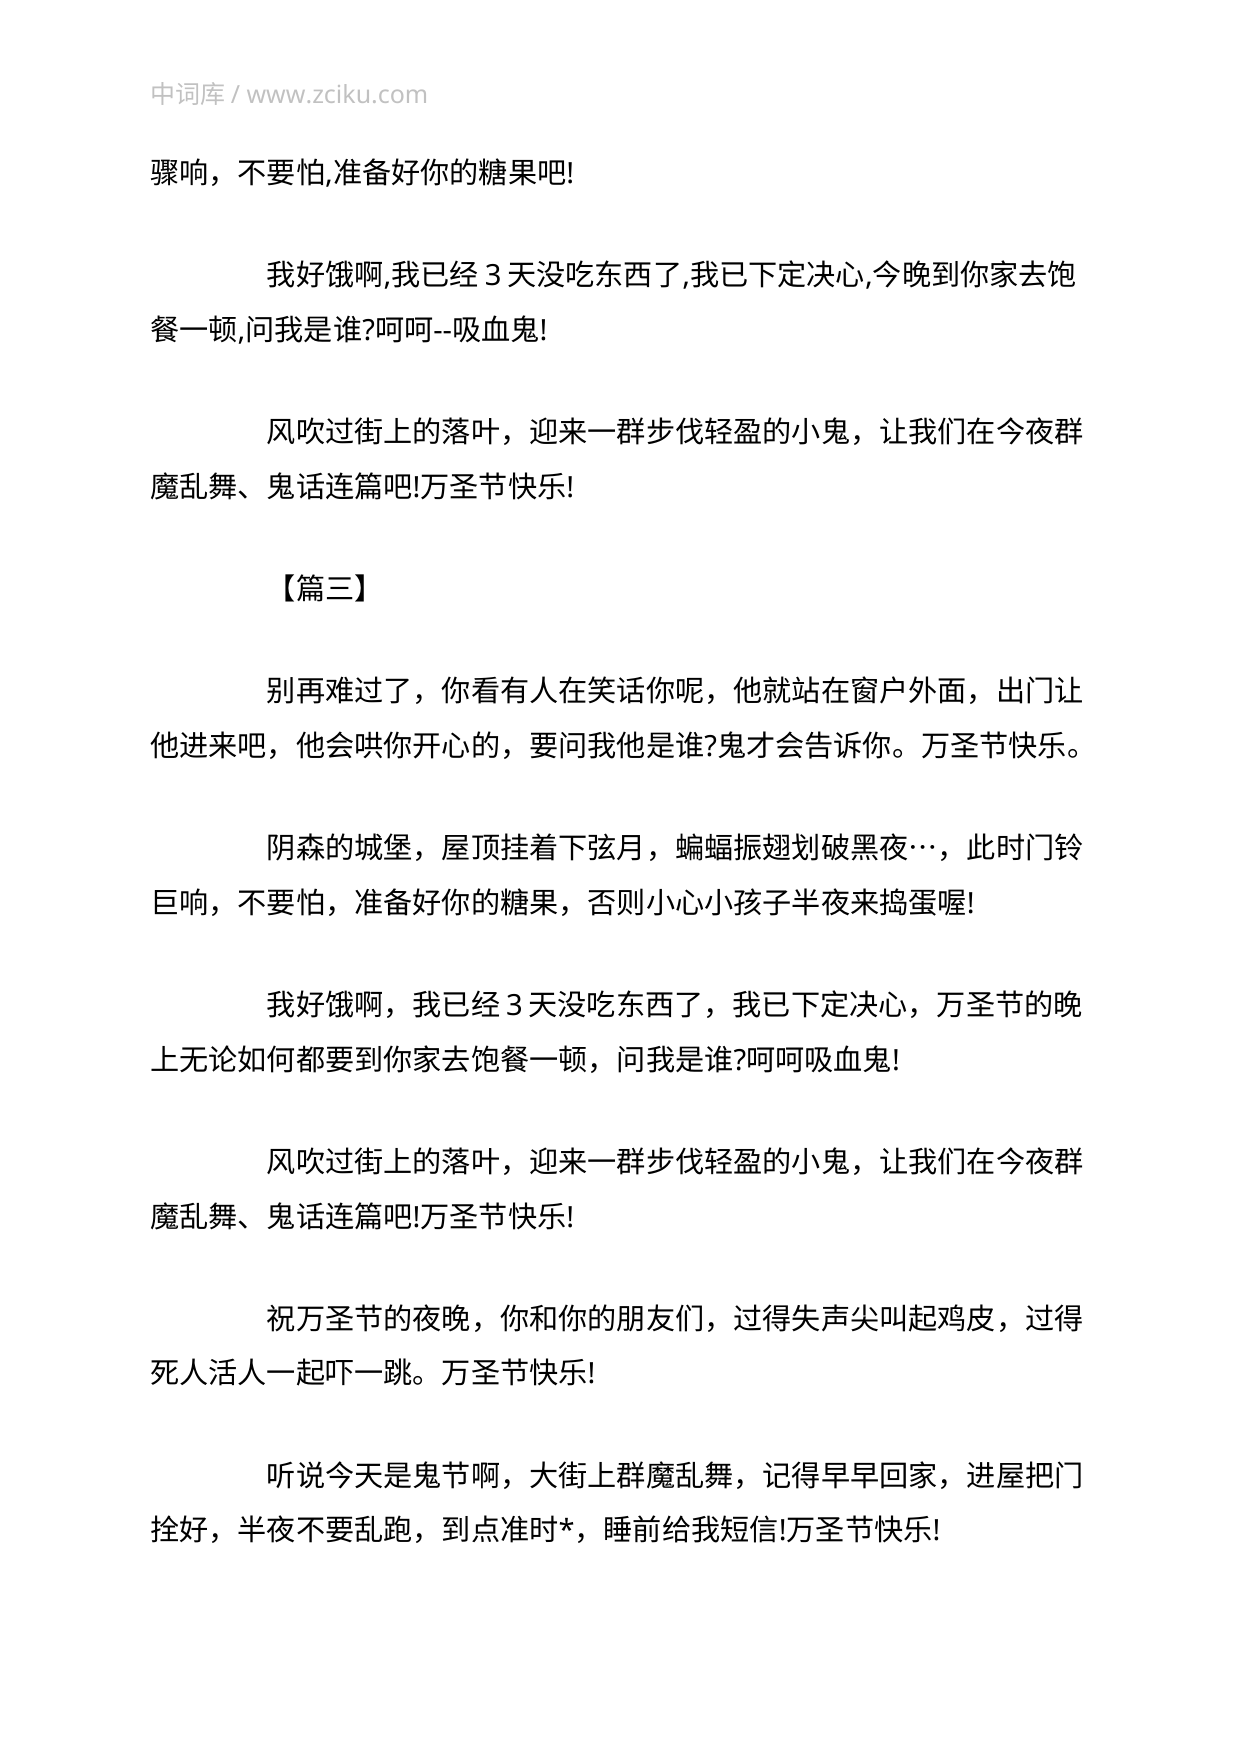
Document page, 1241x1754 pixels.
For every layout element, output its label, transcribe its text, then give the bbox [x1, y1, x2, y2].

text 祝万圣节的夜晚，你和你的朋友们，过得失声尖叫起鸡皮，过得死人活人一起吓一跳。万圣节快乐! [150, 1295, 1090, 1392]
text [150, 150, 1090, 192]
text 阴森的城堡，屋顶挂着下弦月，蝙蝠振翅划破黑夜…，此时门铃巨响，不要怕，准备好你的糖果，否则小心小孩子半夜来捣蛋喔! [150, 824, 1090, 922]
text 我好饿啊,我已经3天没吃东西了,我已下定决心,今晚到你家去饱餐一顿,问我是谁?呵呵--吸血鬼! [150, 252, 1090, 349]
text 别再难过了，你看有人在笑话你呢，他就站在窗户外面，出门让他进来吧，他会哄你开心的，要问我他是谁?鬼才会告诉你。万圣节快乐。 [150, 668, 1090, 765]
text 风吹过街上的落叶，迎来一群步伐轻盈的小鬼，让我们在今夜群魔乱舞、鬼话连篇吧!万圣节快乐! [150, 409, 1090, 506]
text 听说今天是鬼节啊，大街上群魔乱舞，记得早早回家，进屋把门拴好，半夜不要乱跑，到点准时*，睡前给我短信!万圣节快乐! [150, 1452, 1090, 1549]
text 我好饿啊，我已经3天没吃东西了，我已下定决心，万圣节的晚上无论如何都要到你家去饱餐一顿，问我是谁?呵呵吸血鬼! [150, 981, 1090, 1079]
text 风吹过街上的落叶，迎来一群步伐轻盈的小鬼，让我们在今夜群魔乱舞、鬼话连篇吧!万圣节快乐! [150, 1138, 1090, 1236]
text 【篇三】 [150, 566, 1090, 608]
